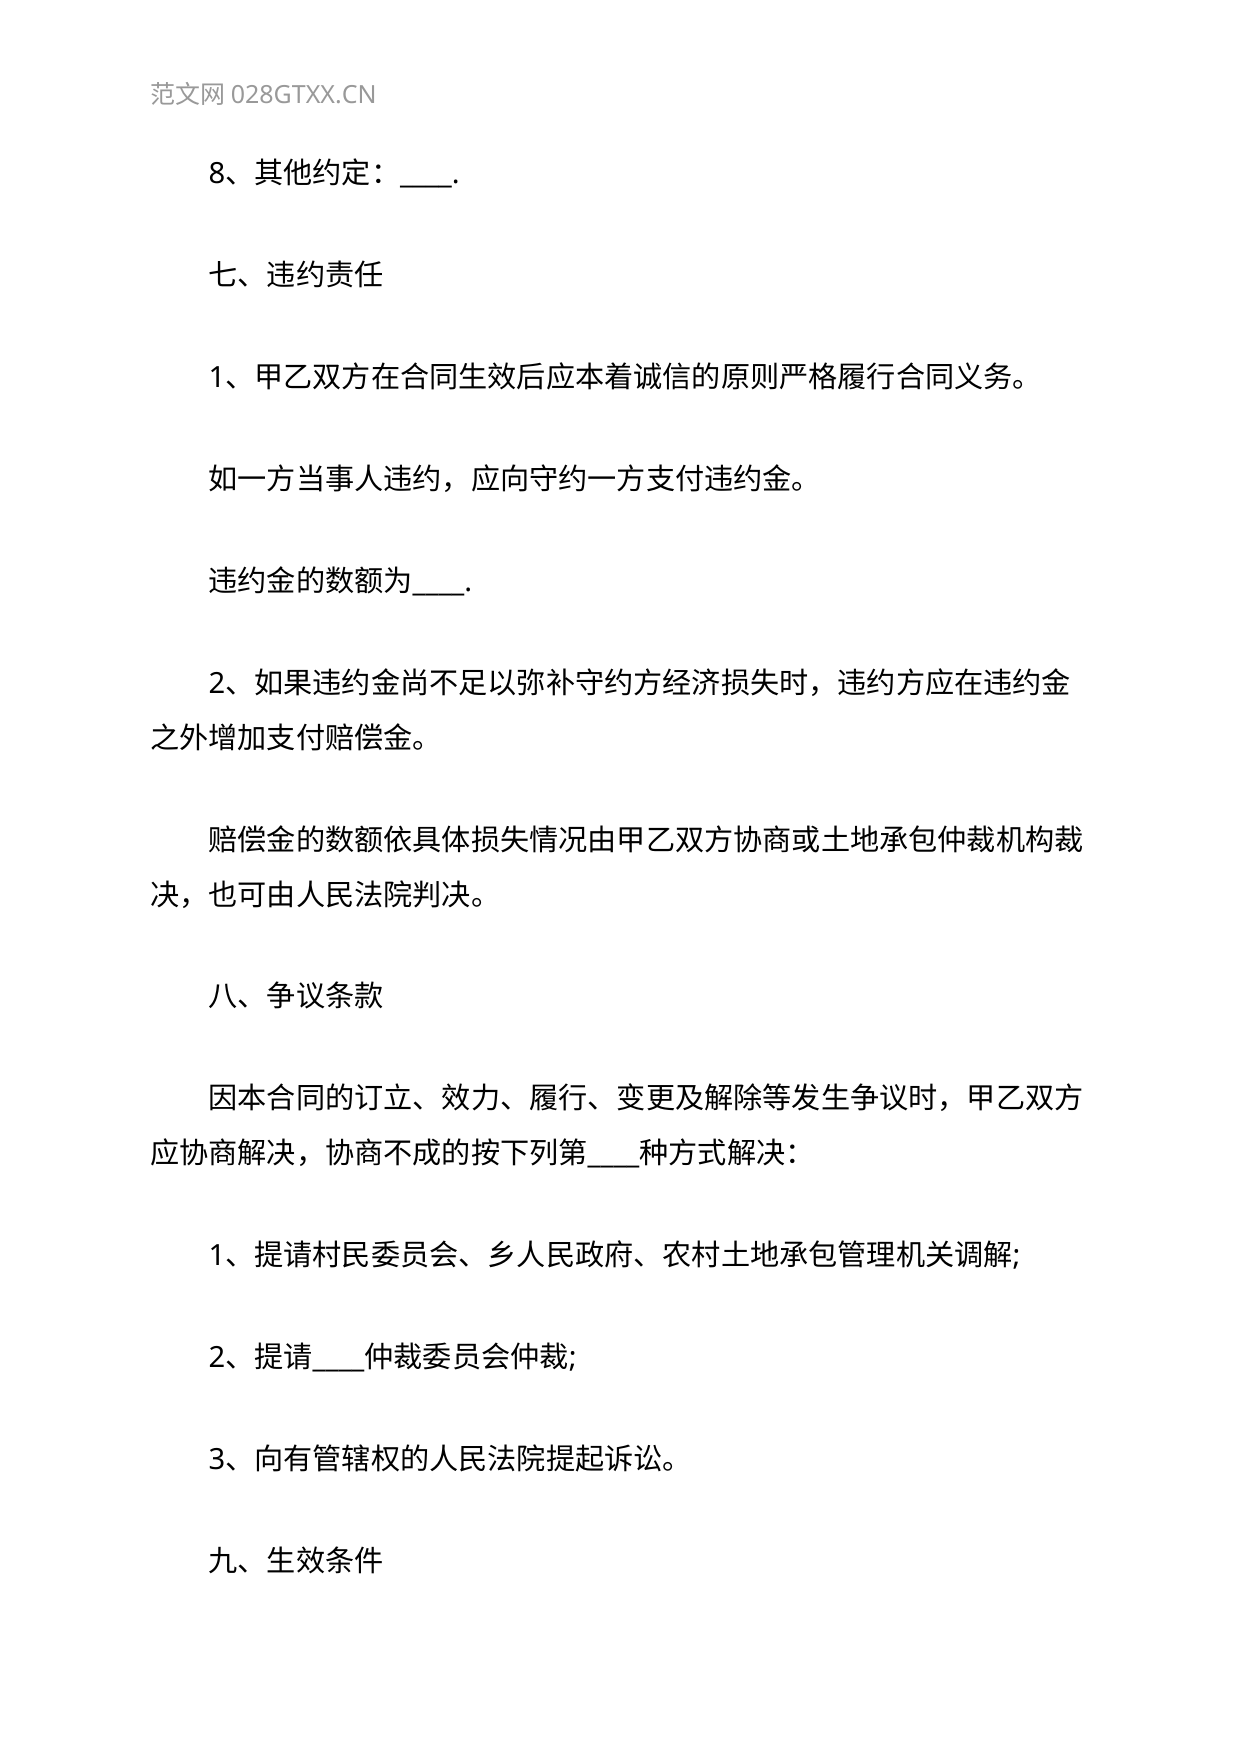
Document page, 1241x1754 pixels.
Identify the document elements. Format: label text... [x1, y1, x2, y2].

text 九、生效条件 [150, 1537, 1090, 1580]
text 七、违约责任 [150, 252, 1090, 294]
text 8、其他约定：____. [150, 150, 1090, 192]
text 2、提请____仲裁委员会仲裁; [150, 1333, 1090, 1376]
text 如一方当事人违约，应向守约一方支付违约金。 [150, 456, 1090, 498]
text 1、提请村民委员会、乡人民政府、农村土地承包管理机关调解; [150, 1232, 1090, 1274]
text 八、争议条款 [150, 973, 1090, 1015]
text 因本合同的订立、效力、履行、变更及解除等发生争议时，甲乙双方应协商解决，协商不成的按下列第____种方式解决： [150, 1075, 1090, 1172]
text 1、甲乙双方在合同生效后应本着诚信的原则严格履行合同义务。 [150, 354, 1090, 396]
text 违约金的数额为____. [150, 557, 1090, 600]
text 3、向有管辖权的人民法院提起诉讼。 [150, 1436, 1090, 1478]
text 赔偿金的数额依具体损失情况由甲乙双方协商或土地承包仲裁机构裁决，也可由人民法院判决。 [150, 816, 1090, 913]
text 2、如果违约金尚不足以弥补守约方经济损失时，违约方应在违约金之外增加支付赔偿金。 [150, 659, 1090, 757]
